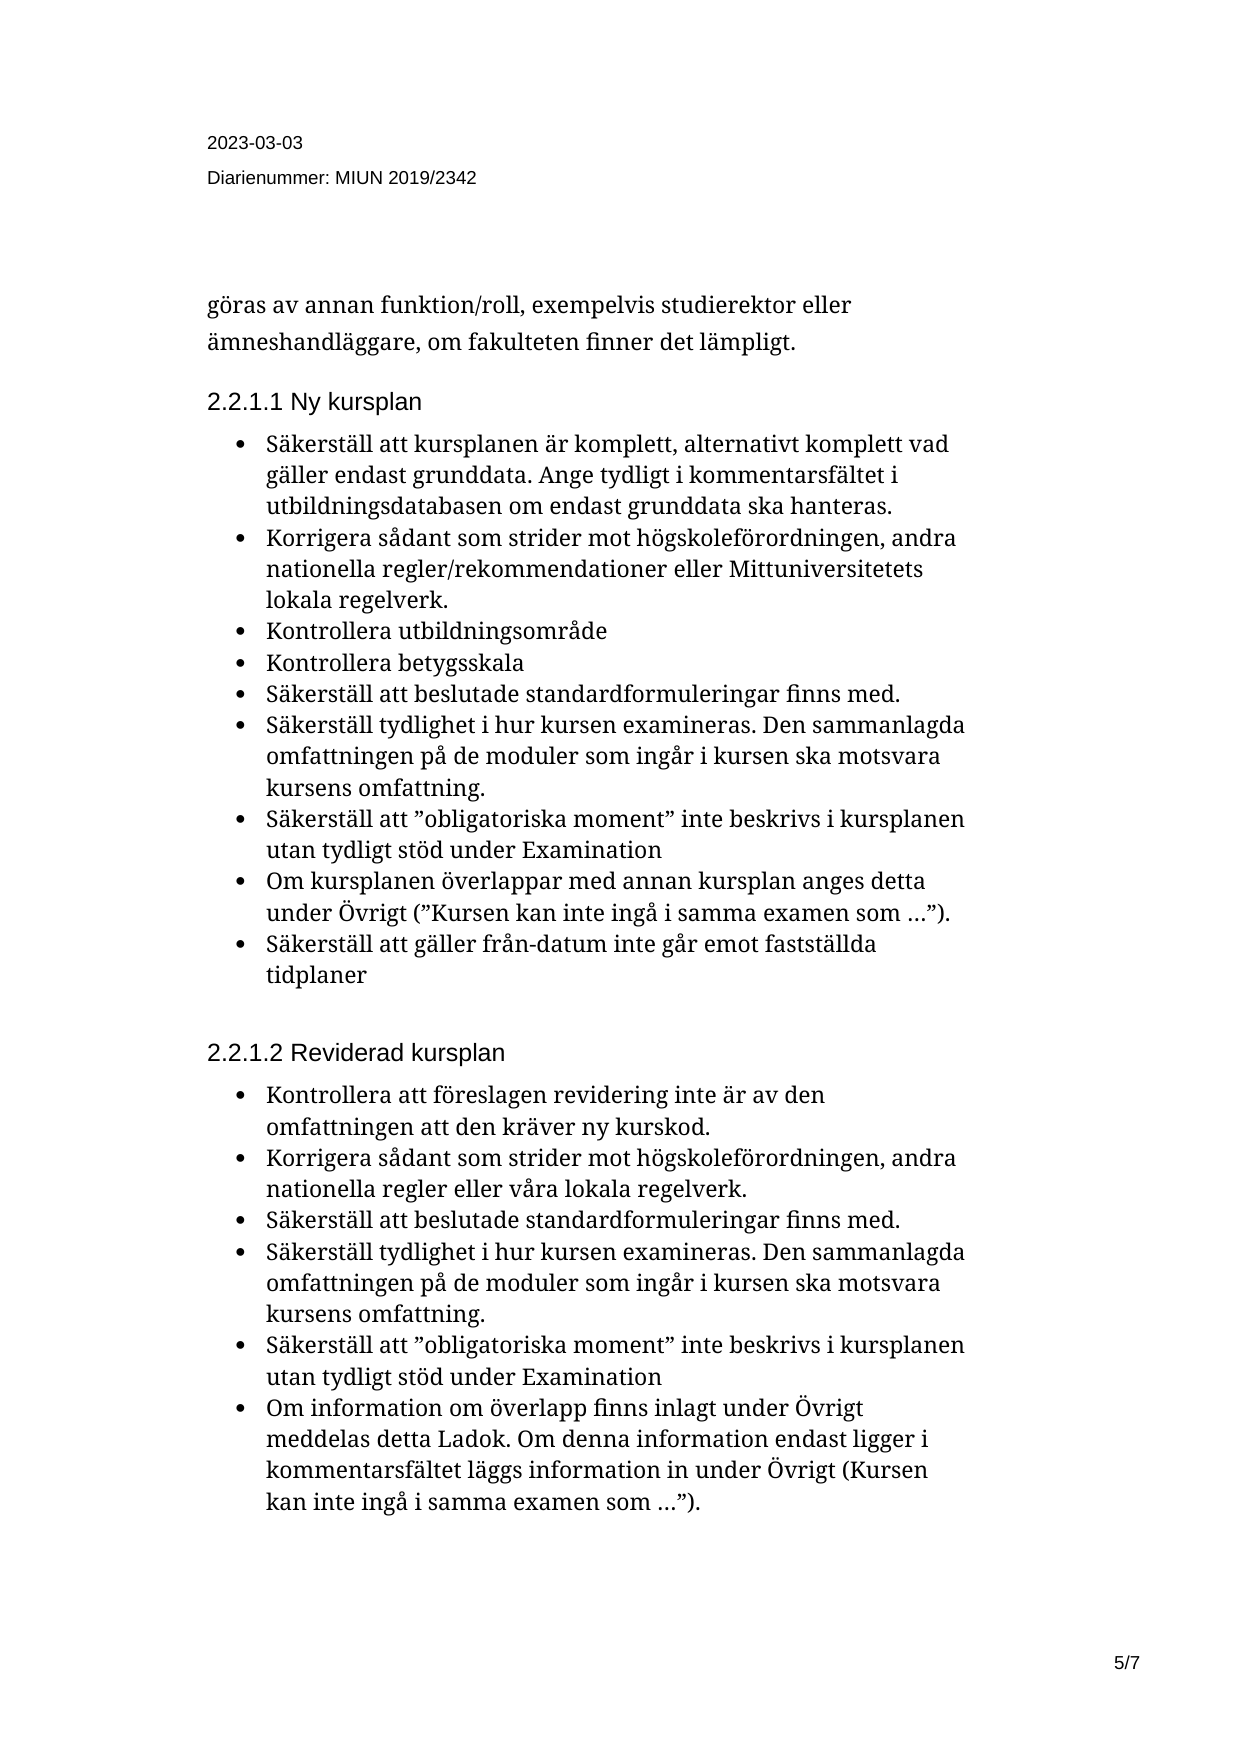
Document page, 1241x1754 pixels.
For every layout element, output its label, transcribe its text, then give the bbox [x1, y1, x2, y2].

list Korrigera sådant som strider mot högskoleförordningen, andra nationella regler/rekommendationer eller Mittuniversitetets lokala regelverk. [236, 522, 974, 615]
list Om kursplanen överlappar med annan kursplan anges detta under Övrigt (”Kursen kan inte ingå i samma examen som …”). [236, 865, 974, 928]
list Kontrollera betygsskala [236, 647, 974, 678]
list Säkerställ att beslutade standardformuleringar finns med. [236, 678, 974, 709]
list Säkerställ att gäller från-datum inte går emot fastställda tidplaner [236, 928, 974, 1022]
list Säkerställ att kursplanen är komplett, alternativt komplett vad gäller endast grunddata. Ange tydligt i kommentarsfältet i utbildningsdatabasen om endast grunddata ska hanteras. [236, 428, 974, 522]
list Säkerställ att beslutade standardformuleringar finns med. [236, 1204, 974, 1236]
list Säkerställ tydlighet i hur kursen examineras. Den sammanlagda omfattningen på de moduler som ingår i kursen ska motsvara kursens omfattning. [236, 1236, 974, 1329]
list Korrigera sådant som strider mot högskoleförordningen, andra nationella regler eller våra lokala regelverk. [236, 1142, 974, 1204]
text Ny kursplan [207, 387, 974, 415]
text Reviderad kursplan [207, 1038, 974, 1067]
list Säkerställ att ”obligatoriska moment” inte beskrivs i kursplanen utan tydligt stöd under Examination [236, 1329, 974, 1392]
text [207, 289, 974, 357]
list Kontrollera utbildningsområde [236, 615, 974, 647]
list Säkerställ att ”obligatoriska moment” inte beskrivs i kursplanen utan tydligt stöd under Examination [236, 803, 974, 865]
list Om information om överlapp finns inlagt under Övrigt meddelas detta Ladok. Om denna information endast ligger i kommentarsfältet läggs information in under Övrigt (Kursen kan inte ingå i samma examen som …”). [236, 1392, 974, 1517]
list Säkerställ tydlighet i hur kursen examineras. Den sammanlagda omfattningen på de moduler som ingår i kursen ska motsvara kursens omfattning. [236, 709, 974, 803]
list Kontrollera att föreslagen revidering inte är av den omfattningen att den kräver ny kurskod. [236, 1079, 974, 1142]
